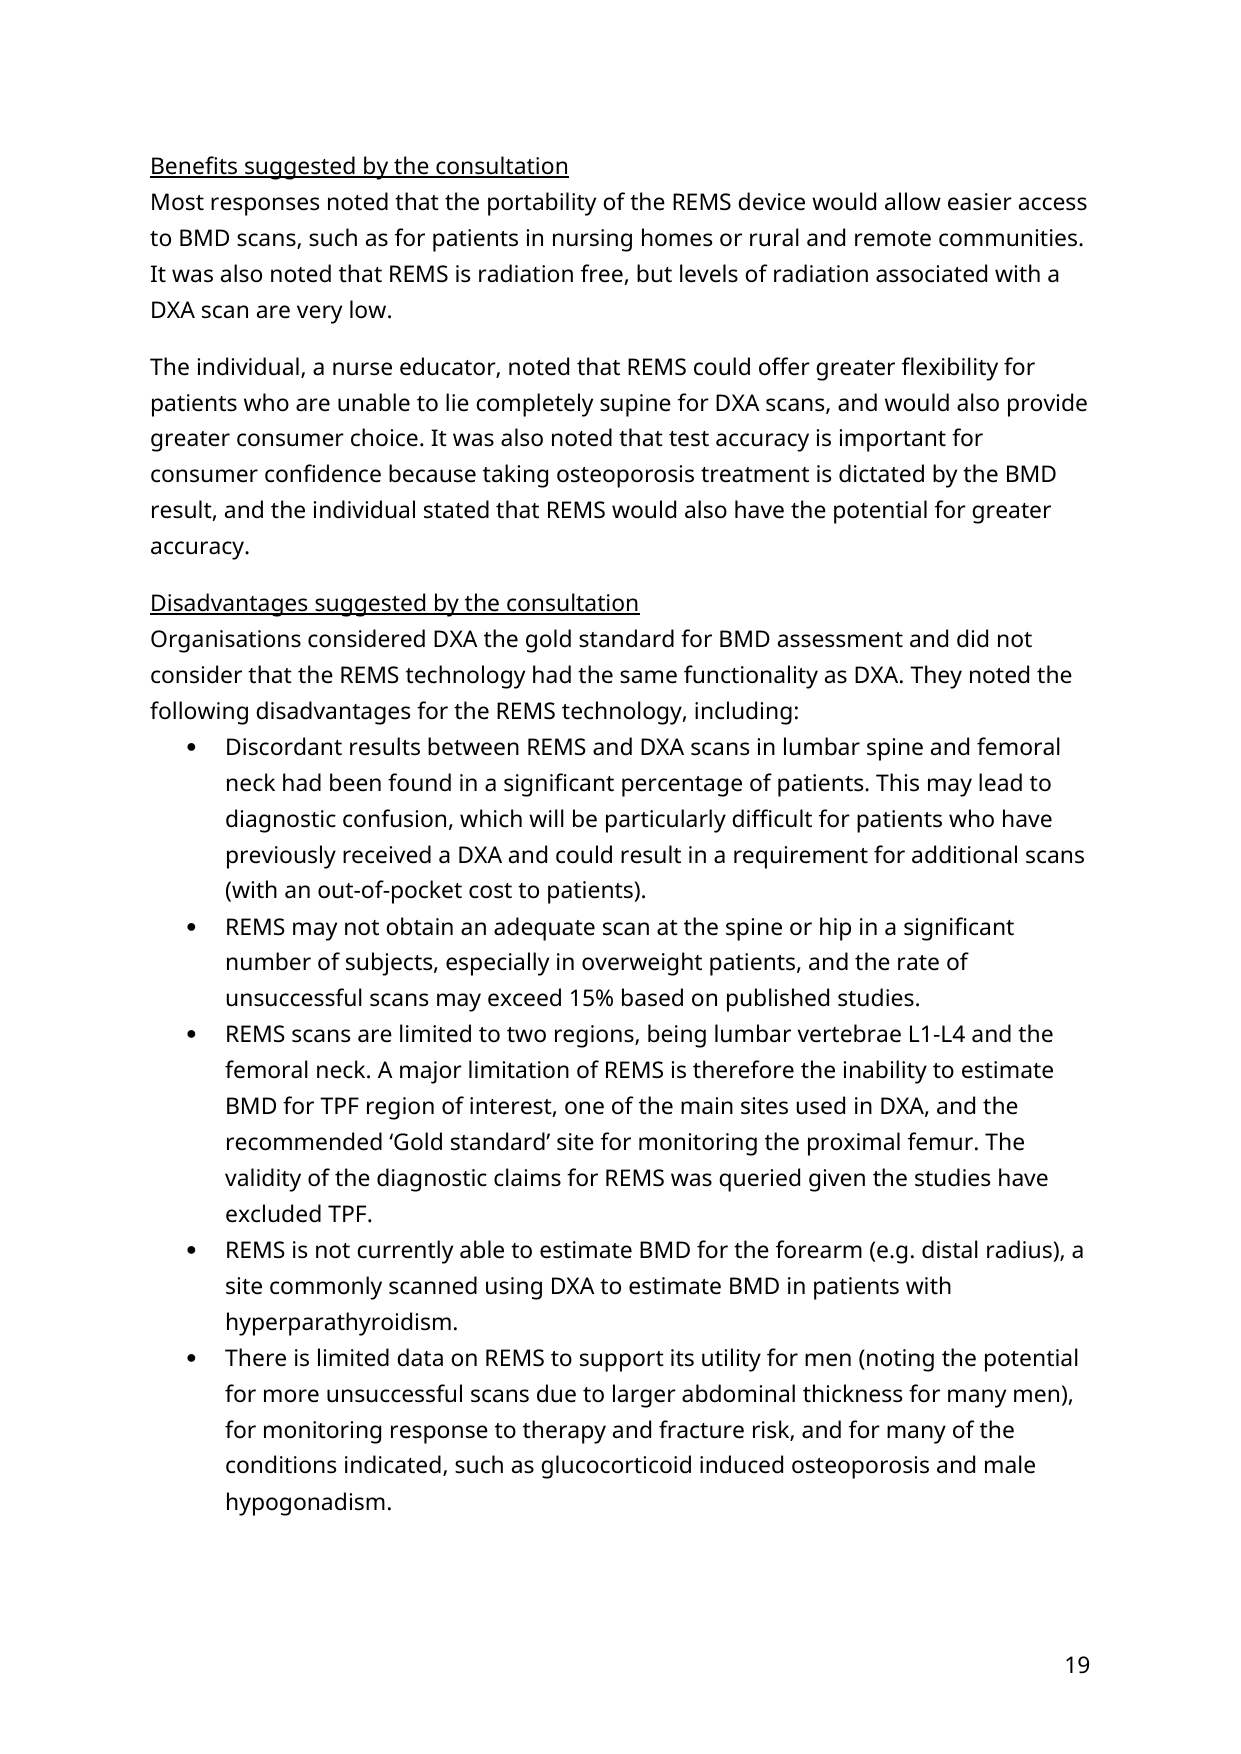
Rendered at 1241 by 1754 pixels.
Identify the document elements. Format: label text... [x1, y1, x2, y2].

text Most responses noted that the portability of the REMS device would allow easier access to BMD scans, such as for patients in nursing homes or rural and remote communities. It was also noted that REMS is radiation free, but levels of radiation associated with a DXA scan are very low. [150, 186, 1090, 325]
list Discordant results between REMS and DXA scans in lumbar spine and femoral neck had been found in a significant percentage of patients. This may lead to diagnostic confusion, which will be particularly difficult for patients who have previously received a DXA and could result in a requirement for additional scans (with an out-of-pocket cost to patients). [187, 731, 1090, 906]
text Benefits suggested by the consultation [150, 150, 1090, 181]
text Disadvantages suggested by the consultation [150, 587, 1090, 618]
list REMS is not currently able to estimate BMD for the forearm (e.g. distal radius), a site commonly scanned using DXA to estimate BMD in patients with hyperparathyroidism. [187, 1234, 1090, 1337]
list REMS scans are limited to two regions, being lumbar vertebrae L1-L4 and the femoral neck. A major limitation of REMS is therefore the inability to estimate BMD for TPF region of interest, one of the main sites used in DXA, and the recommended ‘Gold standard’ site for monitoring the proximal femur. The validity of the diagnostic claims for REMS was queried given the studies have excluded TPF. [187, 1018, 1090, 1229]
text The individual, a nurse educator, noted that REMS could offer greater flexibility for patients who are unable to lie completely supine for DXA scans, and would also provide greater consumer choice. It was also noted that test accuracy is important for consumer confidence because taking osteoporosis treatment is dictated by the BMD result, and the individual stated that REMS would also have the potential for greater accuracy. [150, 351, 1090, 561]
list REMS may not obtain an adequate scan at the spine or hip in a significant number of subjects, especially in overweight patients, and the rate of unsuccessful scans may exceed 15% based on published studies. [187, 910, 1090, 1013]
list There is limited data on REMS to support its utility for men (noting the potential for more unsuccessful scans due to larger abdominal thickness for many men), for monitoring response to therapy and fracture risk, and for many of the conditions indicated, such as glucocorticoid induced osteoporosis and male hypogonadism. [187, 1342, 1090, 1517]
text Organisations considered DXA the gold standard for BMD assessment and did not consider that the REMS technology had the same functionality as DXA. They noted the following disadvantages for the REMS technology, including: [150, 623, 1090, 726]
